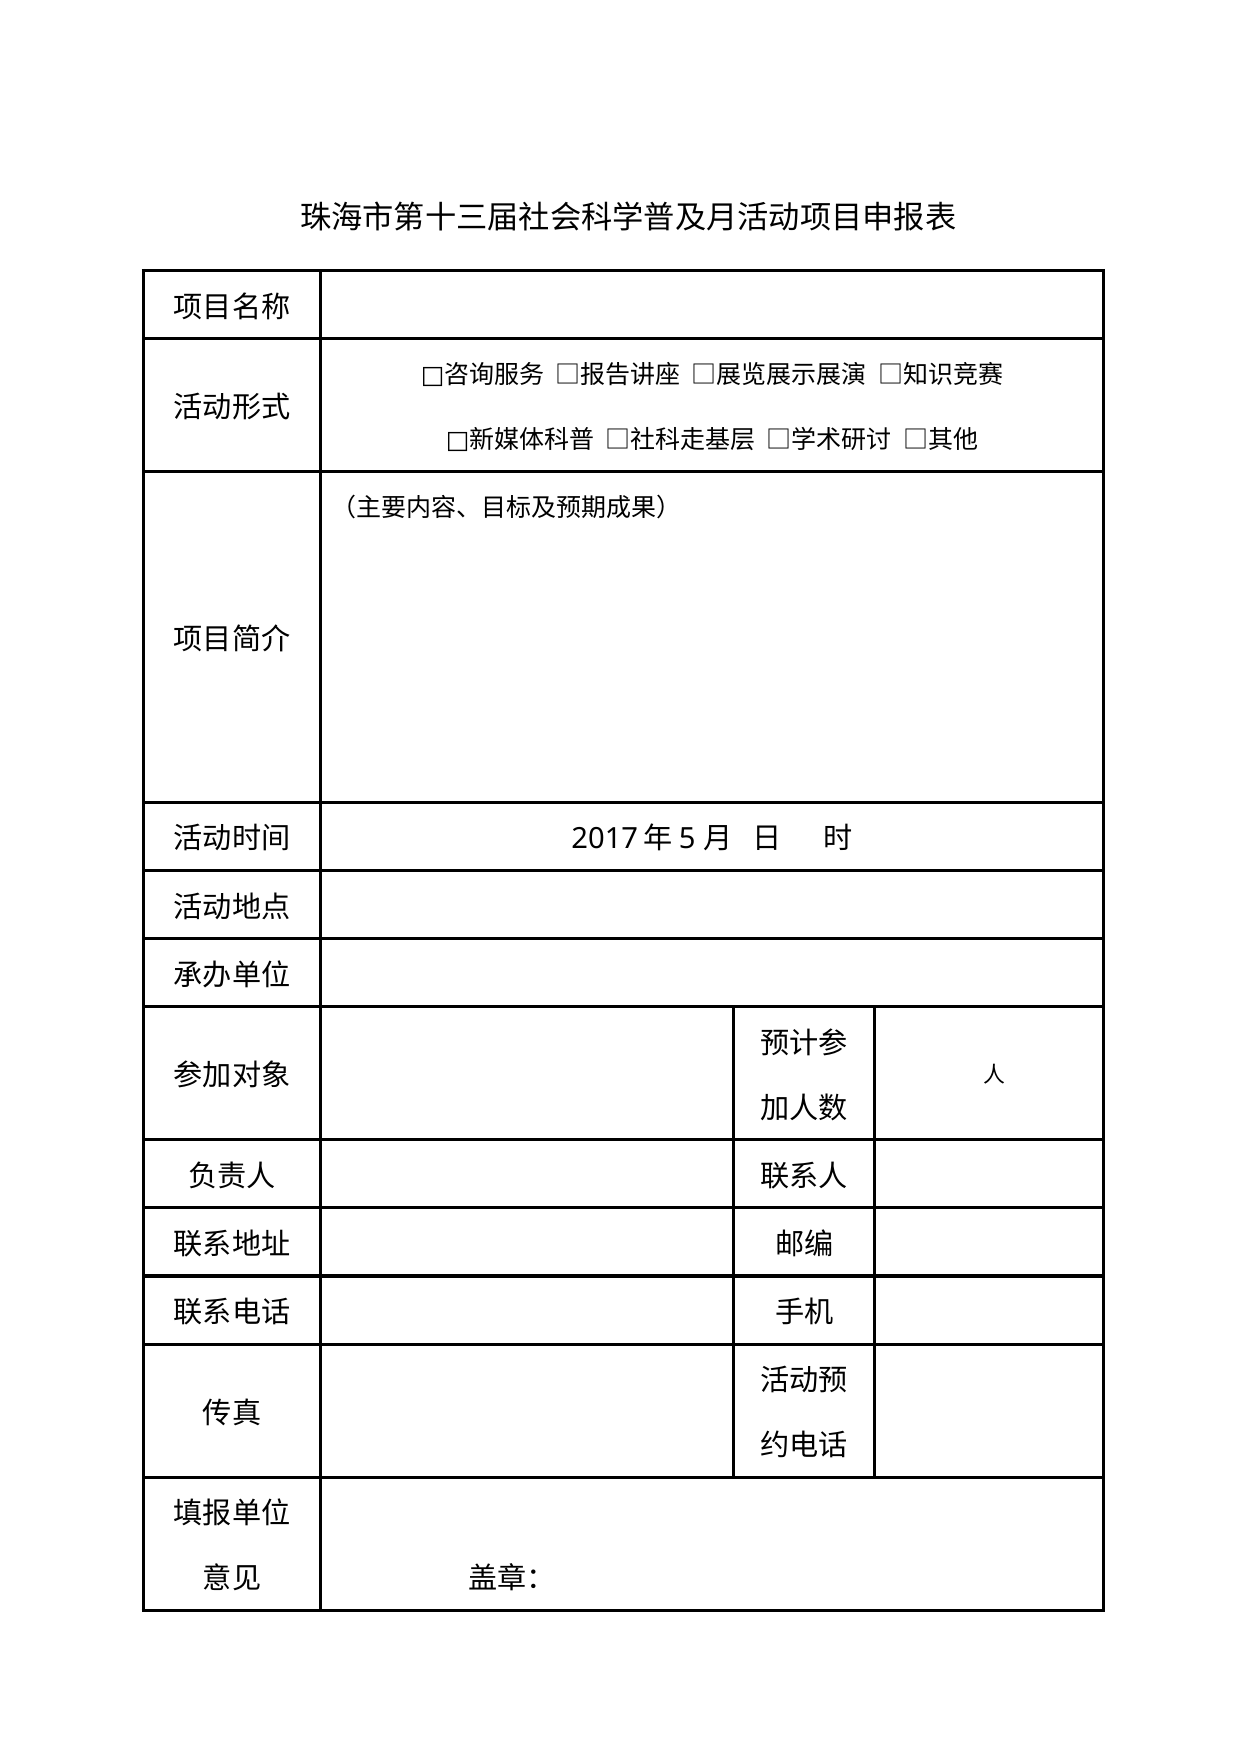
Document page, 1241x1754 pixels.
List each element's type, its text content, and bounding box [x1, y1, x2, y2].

table_cell 活动地点 [145, 872, 319, 937]
table_cell 人 [876, 1008, 1102, 1138]
table_cell [876, 1278, 1102, 1342]
table_cell 手机 [735, 1278, 873, 1342]
table_cell 预计参 加人数 [735, 1008, 873, 1138]
table_cell [322, 1008, 732, 1138]
table_cell 联系人 [735, 1141, 873, 1206]
table_cell □咨询服务 □报告讲座 □展览展示展演 □知识竞赛 □新媒体科普 □社科走基层 □学术研讨 □其他 [322, 340, 1102, 470]
text 珠海市第十三届社会科学普及月活动项目申报表 [187, 183, 1053, 248]
table_cell （主要内容、目标及预期成果） [322, 473, 1102, 801]
table_cell 填报单位 意见 [145, 1479, 319, 1609]
table_cell [322, 940, 1102, 1005]
table_cell [876, 1141, 1102, 1206]
table_cell 2017年5 月 日 时 [322, 804, 1102, 869]
table_cell 负责人 [145, 1141, 319, 1206]
table_cell 邮编 [735, 1209, 873, 1274]
table_cell 传真 [145, 1346, 319, 1476]
table_cell 活动形式 [145, 340, 319, 470]
table_header 项目名称 [145, 272, 319, 337]
table_header [322, 272, 1102, 337]
table_cell 项目简介 [145, 473, 319, 801]
table_cell 承办单位 [145, 940, 319, 1005]
table_cell 盖章： [322, 1479, 1102, 1609]
table_cell [322, 1141, 732, 1206]
table_cell [322, 1346, 732, 1476]
table_cell 联系地址 [145, 1209, 319, 1274]
table_cell 联系电话 [145, 1278, 319, 1342]
table_cell [876, 1209, 1102, 1274]
table_cell [322, 1278, 732, 1342]
table_cell [876, 1346, 1102, 1476]
table_cell 参加对象 [145, 1008, 319, 1138]
table_cell [322, 872, 1102, 937]
table_cell 活动时间 [145, 804, 319, 869]
table_cell 活动预 约电话 [735, 1346, 873, 1476]
table_cell [322, 1209, 732, 1274]
